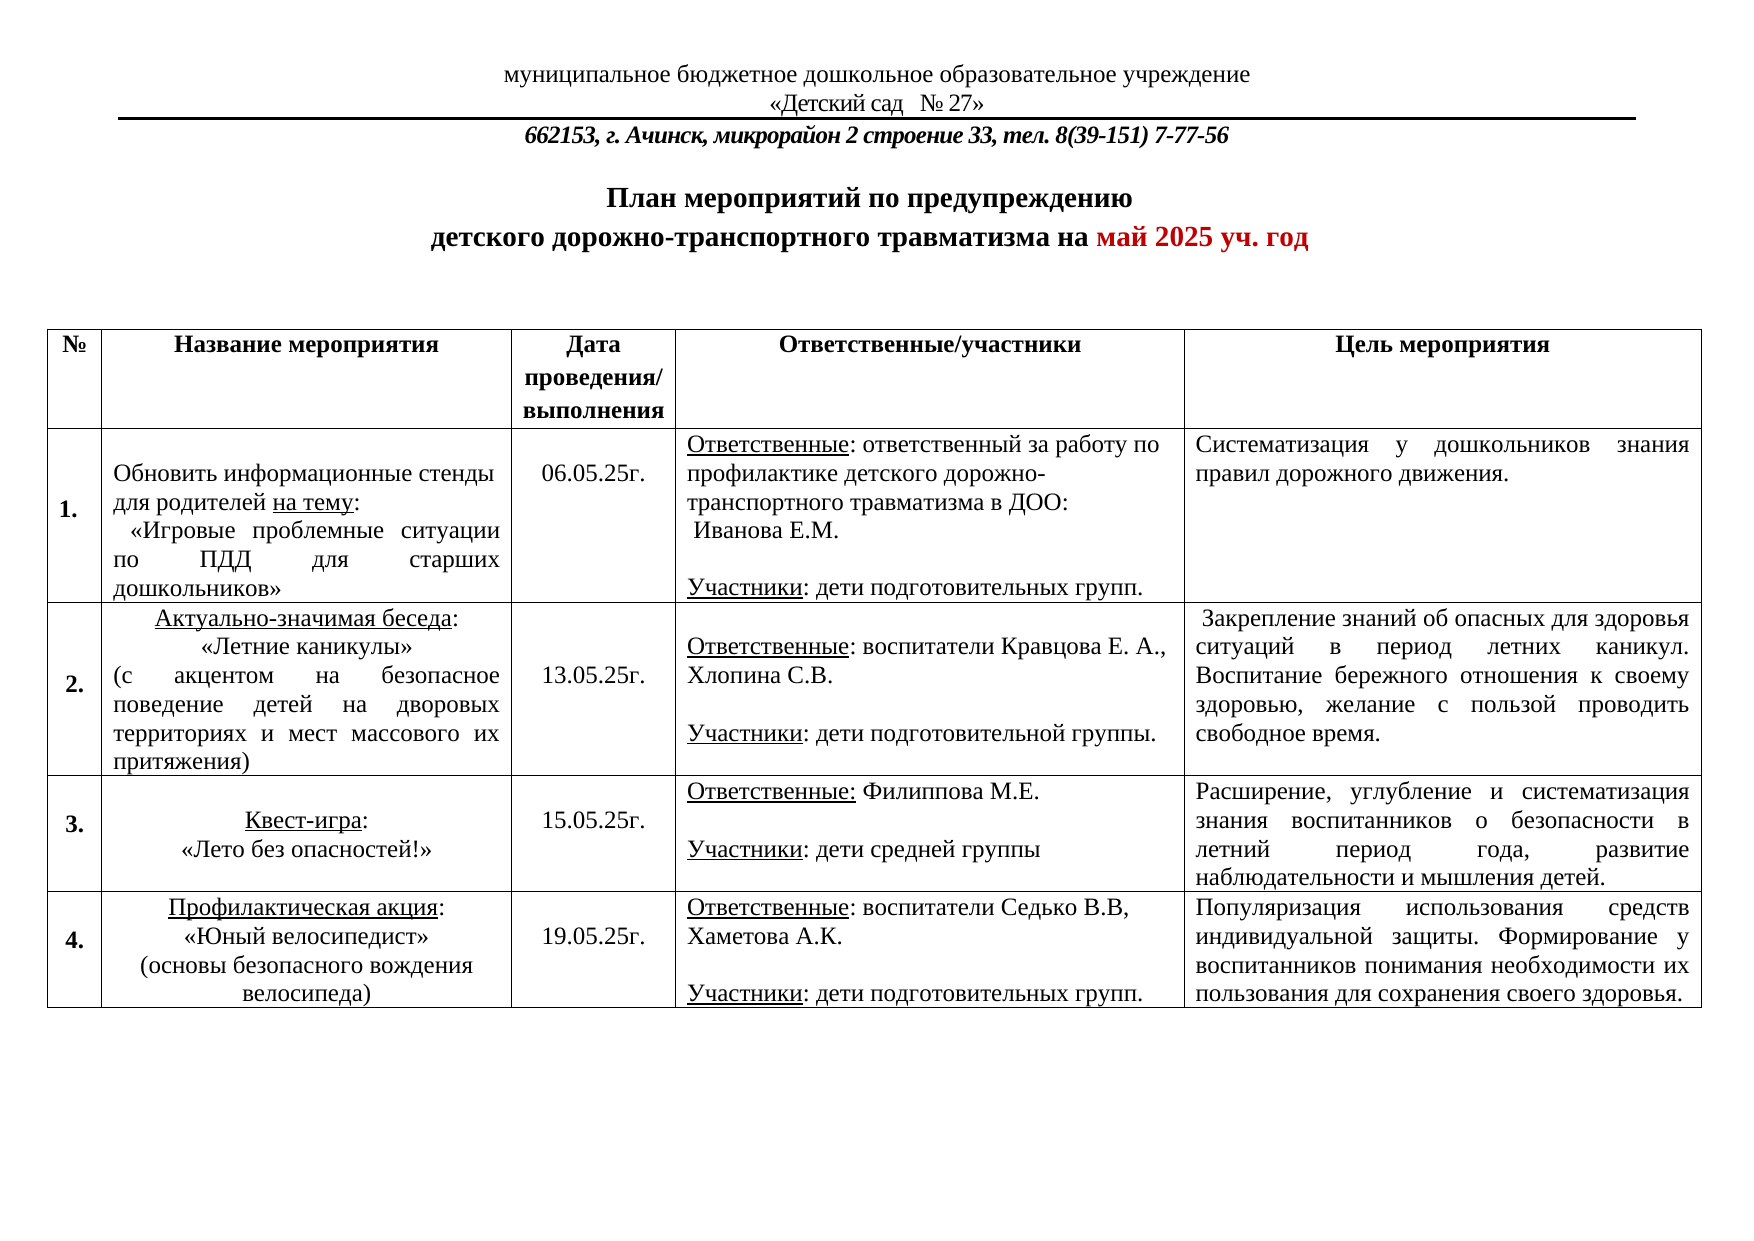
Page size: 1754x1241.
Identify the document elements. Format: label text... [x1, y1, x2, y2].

table_cell 19.05.25г. [512, 892, 675, 1007]
table_cell 15.05.25г. [512, 776, 675, 891]
table_cell Актуально-значимая беседа: «Летние каникулы» (с акцентом на безопасное поведение детей на дворовых территориях и мест массового их притяжения) [102, 603, 511, 775]
table_cell Профилактическая акция: «Юный велосипедист» (основы безопасного вождения велосипеда) [102, 892, 511, 1007]
text «Детский сад № 27» [118, 88, 1636, 117]
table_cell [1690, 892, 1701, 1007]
text План мероприятий по предупреждению [103, 181, 1636, 214]
table_cell Закрепление знаний об опасных для здоровья ситуаций в период летних каникул. Воспитание бережного отношения к своему здоровью, желание с пользой проводить свободное время. [1185, 603, 1701, 775]
text детского дорожно-транспортного травматизма на май 2025 уч. год [103, 219, 1636, 253]
table_header Цель мероприятия [1185, 330, 1701, 428]
text 662153, г. Ачинск, микрорайон 2 строение 33, тел. 8(39-151) 7-77-56 [118, 120, 1636, 148]
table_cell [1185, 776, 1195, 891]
table_header Ответственные/участники [676, 330, 1184, 428]
table_cell Ответственные: Филиппова М.Е. Участники: дети средней группы [676, 776, 1184, 891]
table_cell 4. [48, 892, 101, 1007]
table_cell 2. [48, 603, 101, 775]
table_cell Систематизация у дошкольников знания правил дорожного движения. [1185, 429, 1701, 602]
table_cell 13.05.25г. [512, 603, 675, 775]
table_header № [48, 330, 101, 428]
table_cell Ответственные: воспитатели Седько В.В, Хаметова А.К. Участники: дети подготовительных групп. [676, 892, 1184, 1007]
text муниципальное бюджетное дошкольное образовательное учреждение [118, 59, 1636, 88]
table_cell 1. [48, 429, 101, 602]
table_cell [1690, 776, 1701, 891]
table_cell Обновить информационные стенды для родителей на тему: «Игровые проблемные ситуации по ПДД для старших дошкольников» [102, 429, 511, 602]
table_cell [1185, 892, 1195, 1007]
table_cell Ответственные: воспитатели Кравцова Е. А., Хлопина С.В. Участники: дети подготовительной группы. [676, 603, 1184, 775]
table_cell Ответственные: ответственный за работу по профилактике детского дорожно-транспортного травматизма в ДОО: Иванова Е.М. Участники: дети подготовительных групп. [676, 429, 1184, 602]
table_header Дата проведения/ выполнения [512, 330, 675, 428]
table_cell 3. [48, 776, 101, 891]
table_header Название мероприятия [102, 330, 511, 428]
table_cell Квест-игра: «Лето без опасностей!» [102, 776, 511, 891]
table_cell 06.05.25г. [512, 429, 675, 602]
